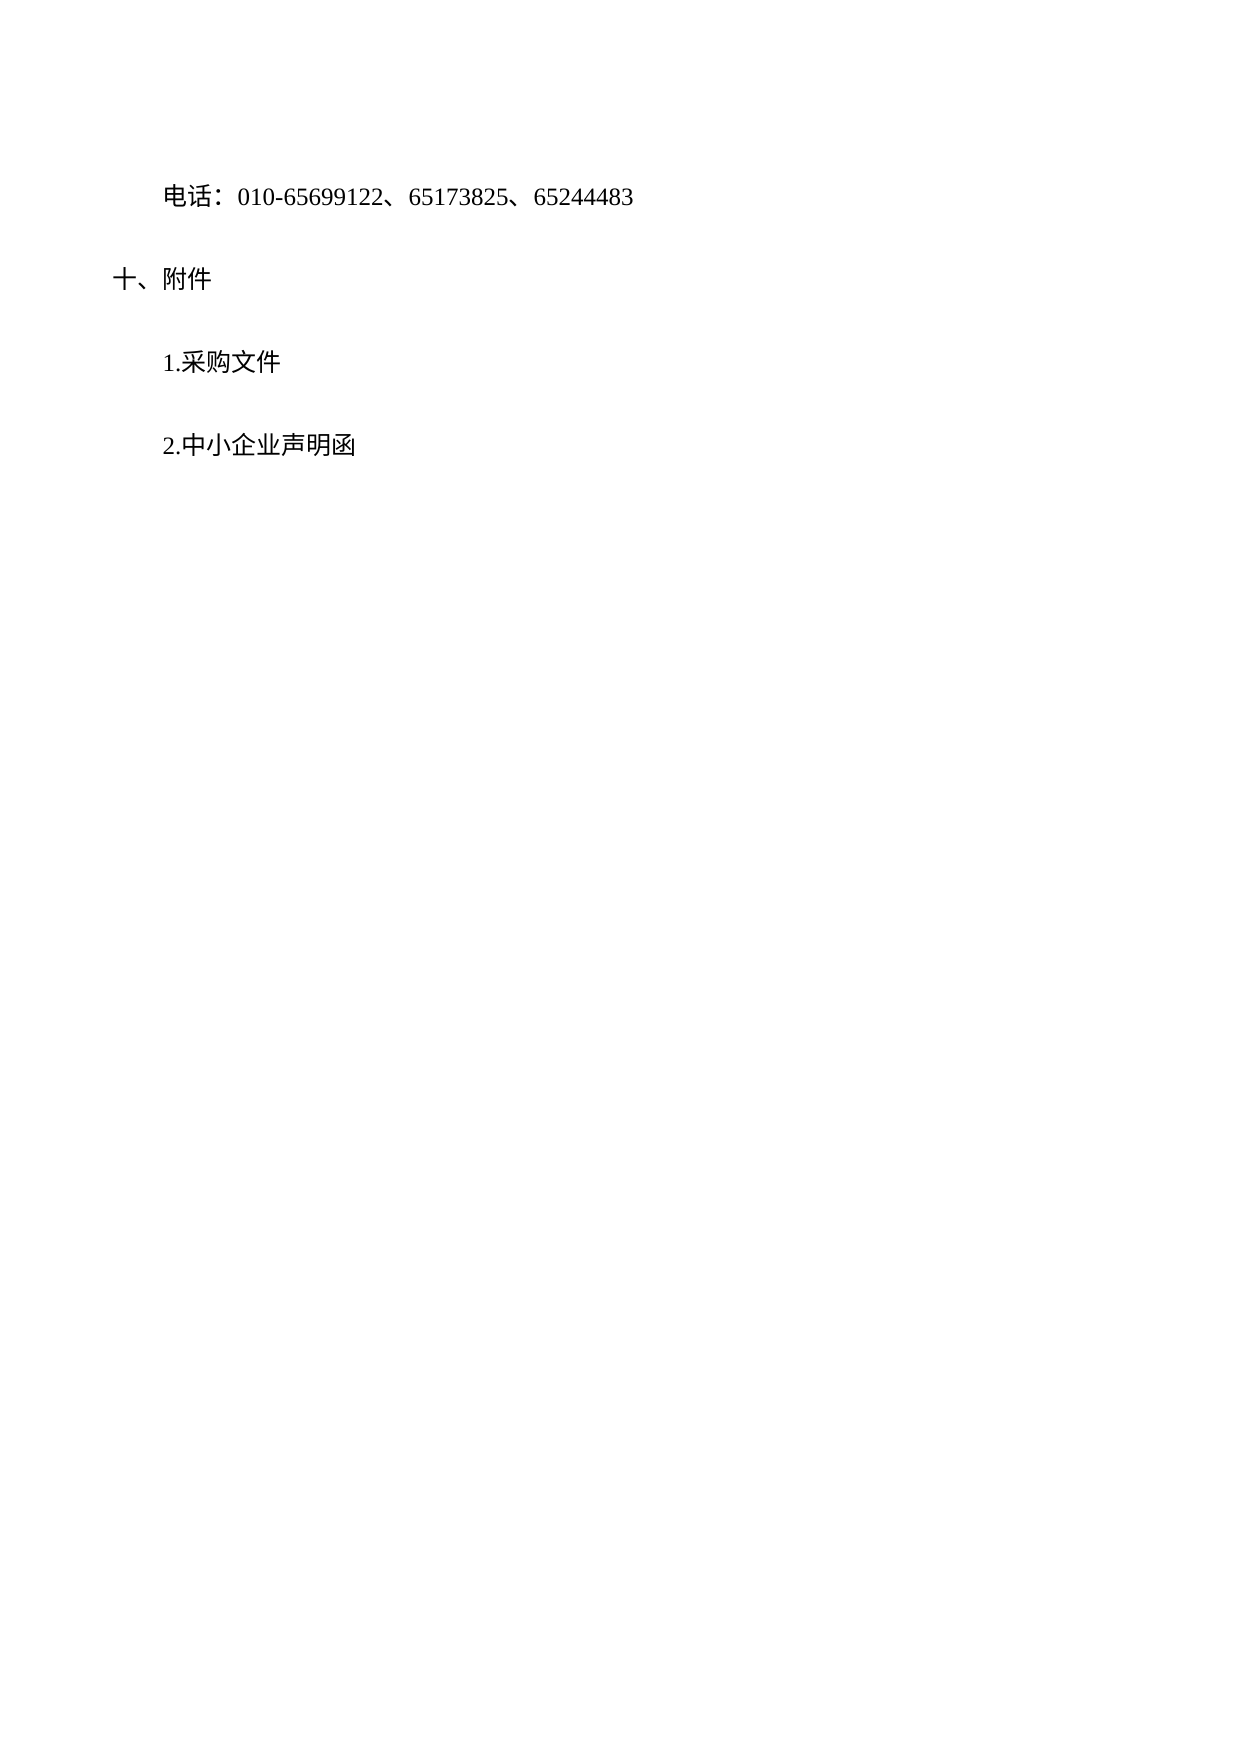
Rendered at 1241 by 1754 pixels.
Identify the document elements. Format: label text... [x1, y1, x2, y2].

text 1.采购文件 [112, 328, 1128, 393]
text 十、附件 [112, 245, 1128, 310]
text 电话：010-65699122、65173825、65244483 [112, 162, 1128, 227]
text 2.中小企业声明函 [112, 411, 1128, 476]
